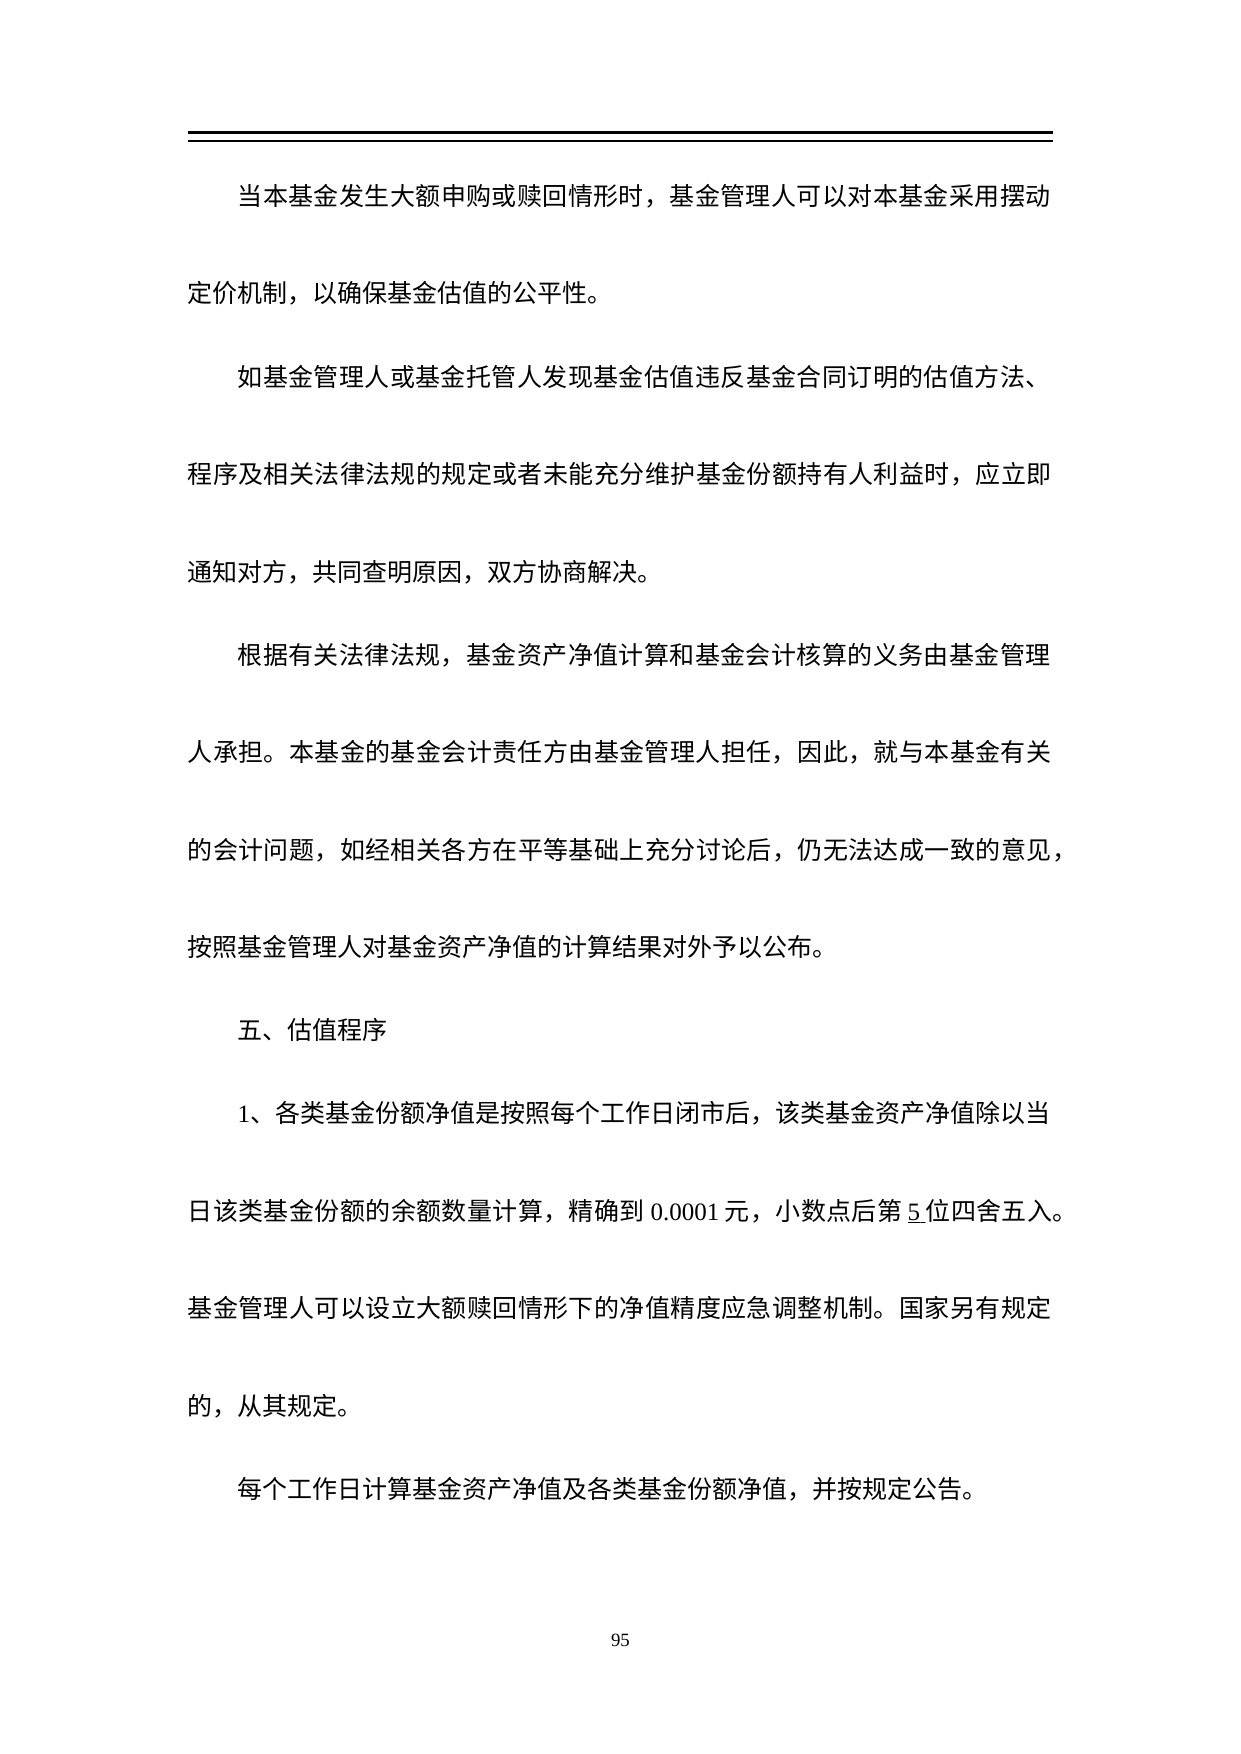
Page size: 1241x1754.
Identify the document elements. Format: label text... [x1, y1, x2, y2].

text 如基金管理人或基金托管人发现基金估值违反基金合同订明的估值方法、程序及相关法律法规的规定或者未能充分维护基金份额持有人利益时，应立即通知对方，共同查明原因，双方协商解决。 [187, 343, 1053, 603]
text 五、估值程序 [187, 996, 1053, 1061]
text 1、各类基金份额净值是按照每个工作日闭市后，该类基金资产净值除以当日该类基金份额的余额数量计算，精确到0.0001元，小数点后第5位四舍五入。基金管理人可以设立大额赎回情形下的净值精度应急调整机制。国家另有规定的，从其规定。 [187, 1079, 1053, 1437]
text 根据有关法律法规，基金资产净值计算和基金会计核算的义务由基金管理人承担。本基金的基金会计责任方由基金管理人担任，因此，就与本基金有关的会计问题，如经相关各方在平等基础上充分讨论后，仍无法达成一致的意见，按照基金管理人对基金资产净值的计算结果对外予以公布。 [187, 621, 1053, 978]
text 每个工作日计算基金资产净值及各类基金份额净值，并按规定公告。 [187, 1455, 1053, 1520]
text 当本基金发生大额申购或赎回情形时，基金管理人可以对本基金采用摆动定价机制，以确保基金估值的公平性。 [187, 162, 1053, 324]
